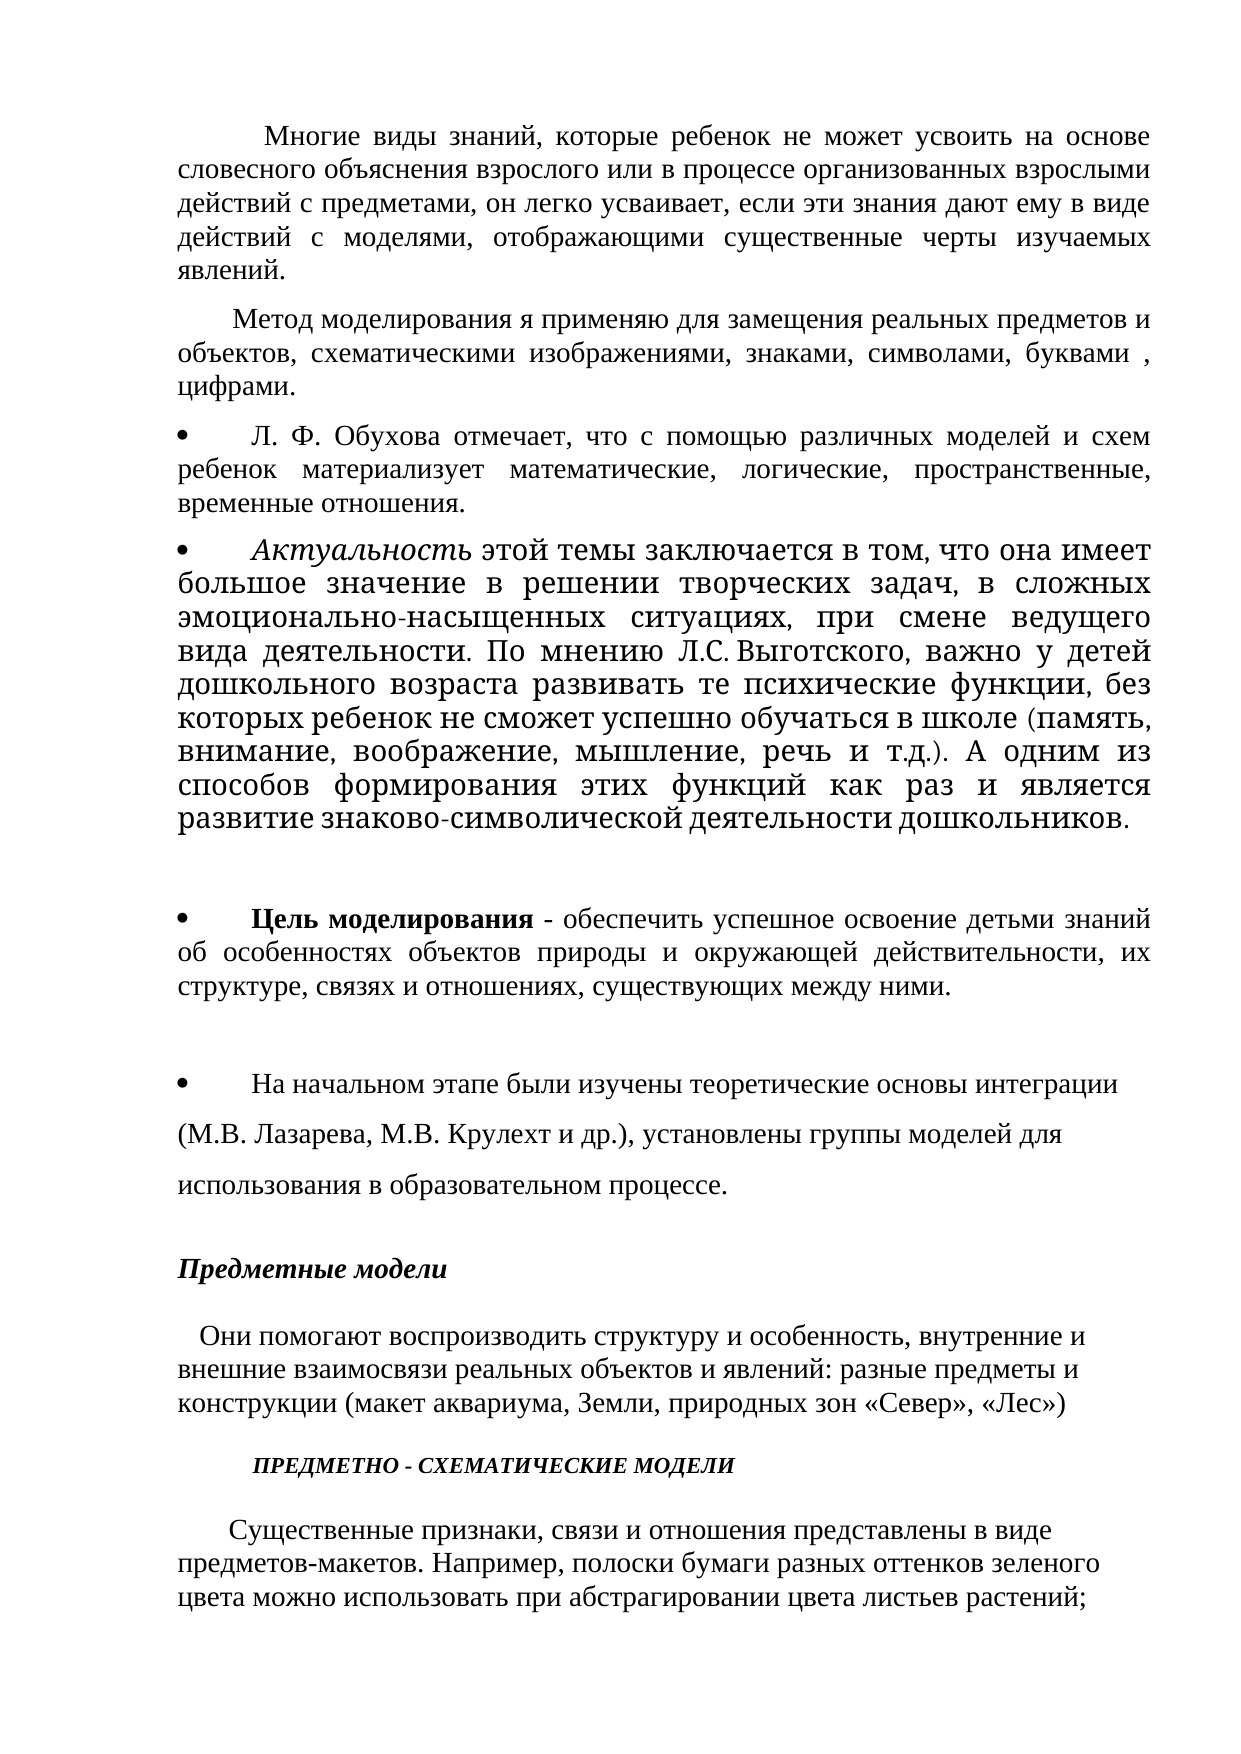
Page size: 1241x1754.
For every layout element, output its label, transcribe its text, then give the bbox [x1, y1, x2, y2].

text Метод моделирования я применяю для замещения реальных предметов и объектов, схематическими изображениями, знаками, символами, буквами , цифрами. [177, 301, 1152, 402]
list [177, 1512, 1152, 1613]
list Актуальность этой темы заключается в том, что она имеет большое значение в решении творческих задач, в сложных эмоционально-насыщенных ситуациях, при смене ведущего вида деятельности. По мнению Л.С. Выготского, важно у детей дошкольного возраста развивать те психические функции, без которых ребенок не сможет успешно обучаться в школе (память, внимание, воображение, мышление, речь и т.д.). А одним из способов формирования этих функций как раз и является развитие знаково-символической деятельности дошкольников. [177, 534, 1152, 836]
list Предметные модели [177, 1251, 1152, 1284]
list Цель моделирования - обеспечить успешное освоение детьми знаний об особенностях объектов природы и окружающей действительности, их структуре, связях и отношениях, существующих между ними. [177, 901, 1152, 1001]
list Л. Ф. Обухова отмечает, что с помощью различных моделей и схем ребенок материализует математические, логические, пространственные, временные отношения. [177, 418, 1152, 518]
list На начальном этапе были изучены теоретические основы интеграции (М.В. Лазарева, М.В. Крулехт и др.), установлены группы моделей для использования в образовательном процессе. [177, 1066, 1152, 1201]
list Они помогают воспроизводить структуру и особенность, внутренние и внешние взаимосвязи реальных объектов и явлений: разные предметы и конструкции (макет аквариума, Земли, природных зон «Север», «Лес») [177, 1318, 1152, 1418]
text Многие виды знаний, которые ребенок не может усвоить на основе словесного объяснения взрослого или в процессе организованных взрослыми действий с предметами, он легко усваивает, если эти знания дают ему в виде действий с моделями, отображающими существенные черты изучаемых явлений. [177, 118, 1152, 286]
list ПРЕДМЕТНО - СХЕМАТИЧЕСКИЕ МОДЕЛИ [252, 1452, 1152, 1478]
